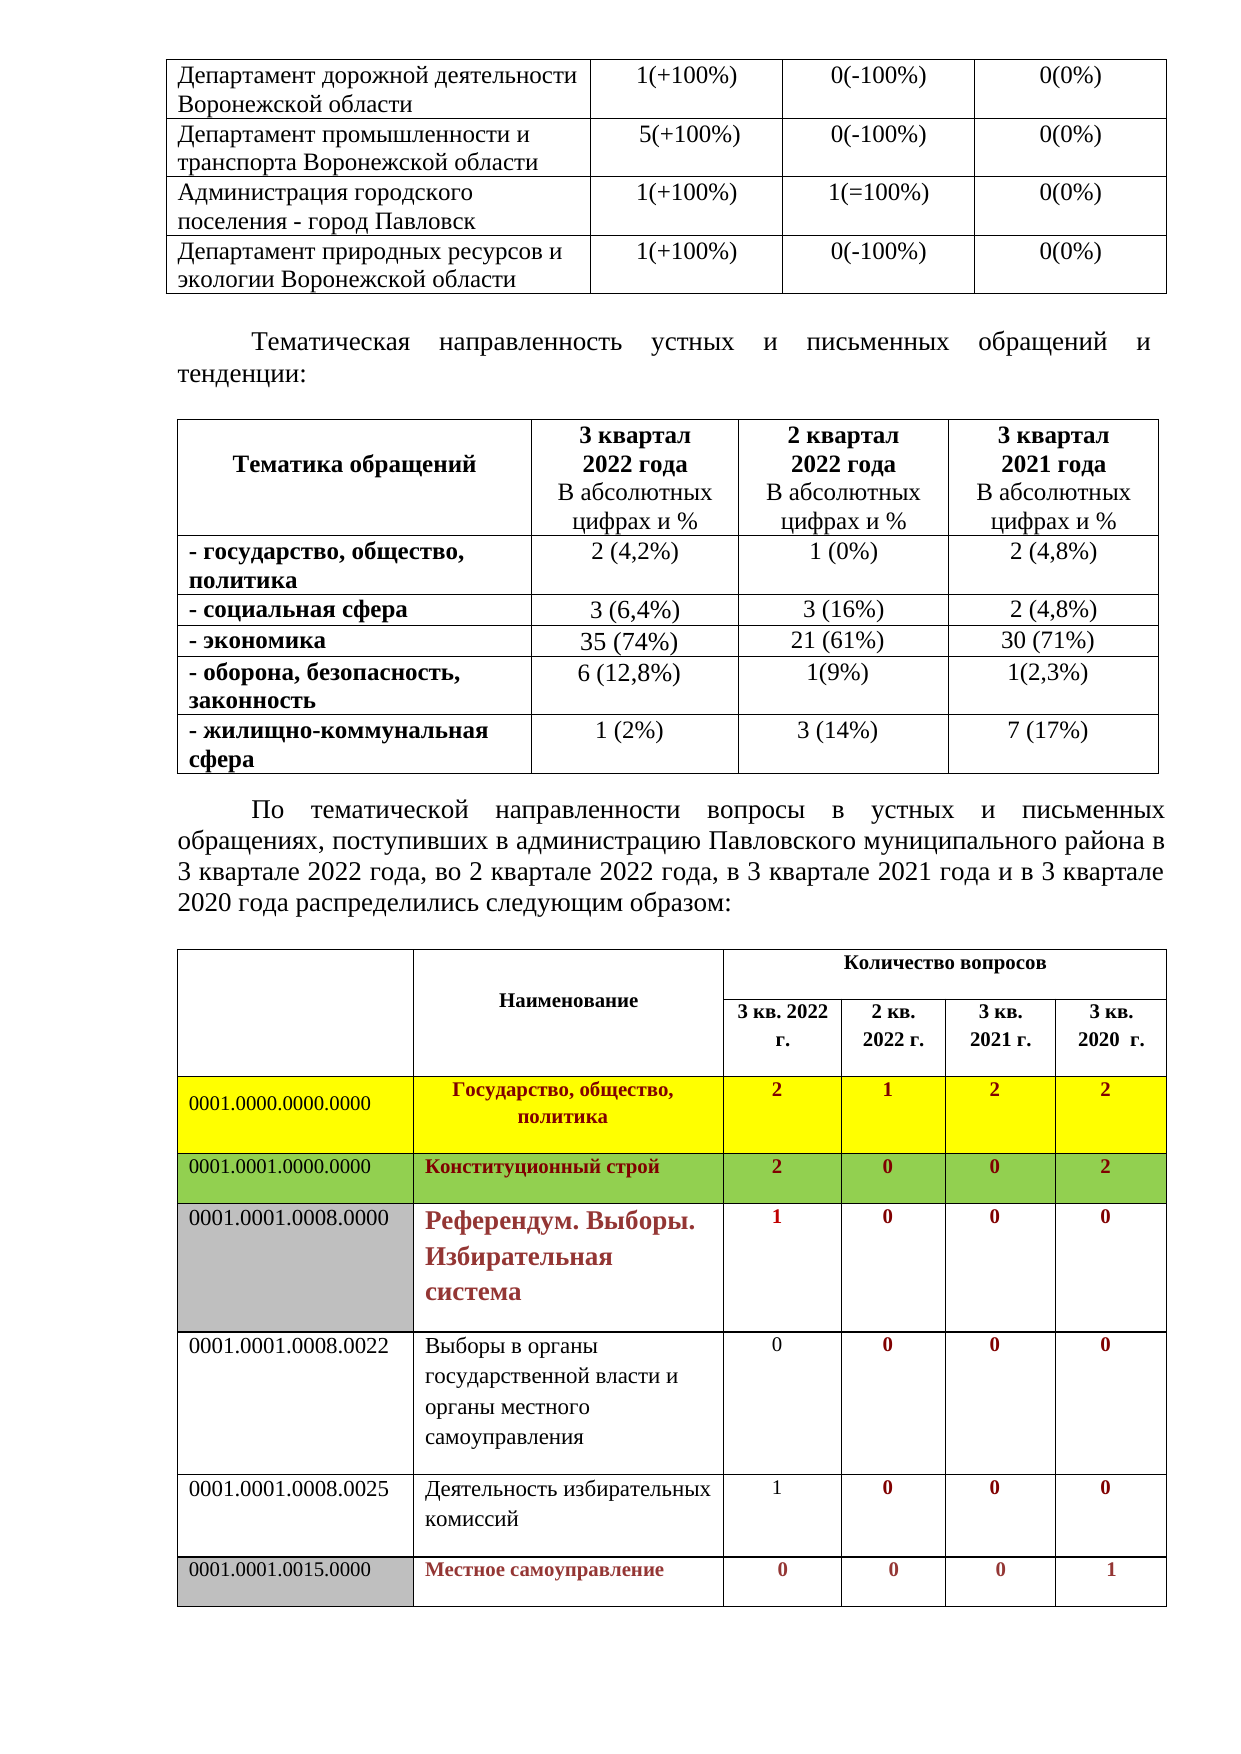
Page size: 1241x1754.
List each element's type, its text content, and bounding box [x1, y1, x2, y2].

table_cell 0 [724, 1333, 841, 1474]
table_cell 0 [946, 1333, 1055, 1474]
table_cell 0001.0001.0000.0000 [178, 1154, 413, 1203]
table_cell 3 (6,4%) [532, 595, 738, 624]
table_cell 1(2,3%) [949, 657, 1158, 714]
table_cell 2 [724, 1077, 841, 1153]
table_header 3 квартал 2022 года В абсолютных цифрах и % [532, 420, 738, 535]
table_cell 3 (14%) [739, 715, 948, 773]
table_cell 5(+100%) [591, 119, 782, 176]
table_cell 0001.0001.0008.0022 [178, 1333, 413, 1474]
table_cell 0 [724, 1558, 841, 1606]
table_cell 35 (74%) [532, 626, 738, 656]
table_cell Государство, общество, политика [414, 1077, 723, 1153]
table_cell 3 (16%) [739, 595, 948, 624]
table_cell - жилищно-коммунальная сфера [178, 715, 531, 773]
table_header Тематика обращений [178, 420, 531, 535]
table_cell 0(-100%) [783, 60, 974, 118]
table_cell 0 [1056, 1204, 1166, 1331]
table_cell 0(0%) [975, 119, 1166, 176]
table_cell Департамент природных ресурсов и экологии Воронежской области [167, 236, 590, 293]
table_cell 2 (4,8%) [949, 536, 1158, 593]
table_cell 0 [842, 1154, 945, 1203]
table_cell 21 (61%) [739, 626, 948, 656]
table_cell 1 [724, 1475, 841, 1556]
table_cell Референдум. Выборы. Избирательная система [414, 1204, 723, 1331]
table_cell Деятельность избирательных комиссий [414, 1475, 723, 1556]
table_cell 1 (2%) [532, 715, 738, 773]
table_cell 0 [946, 1558, 1055, 1606]
table_cell Департамент промышленности и транспорта Воронежской области [167, 119, 590, 176]
table_cell Конституционный строй [414, 1154, 723, 1203]
table_cell 0(0%) [975, 60, 1166, 118]
table_cell 1(+100%) [591, 60, 782, 118]
table_cell 0 [946, 1475, 1055, 1556]
table_cell 0 [1056, 1475, 1166, 1556]
table_cell 0 [842, 1558, 945, 1606]
table_cell 2 (4,8%) [949, 595, 1158, 624]
table_header 3 квартал 2021 года В абсолютных цифрах и % [949, 420, 1158, 535]
table_cell 0 [842, 1333, 945, 1474]
table_cell - социальная сфера [178, 595, 531, 624]
table_cell 1 (0%) [739, 536, 948, 593]
table_cell 0 [946, 1204, 1055, 1331]
table_header Количество вопросов [724, 950, 1166, 998]
table_cell 0 [842, 1204, 945, 1331]
table_header 2 квартал 2022 года В абсолютных цифрах и % [739, 420, 948, 535]
table_cell 1 [1056, 1558, 1166, 1606]
table_cell 0 [946, 1154, 1055, 1203]
table_cell Выборы в органы государственной власти и органы местного самоуправления [414, 1333, 723, 1474]
table_cell Местное самоуправление [414, 1558, 723, 1606]
table_cell 7 (17%) [949, 715, 1158, 773]
table_cell 1 [724, 1204, 841, 1331]
text По тематической направленности вопросы в устных и письменных обращениях, поступивших в администрацию Павловского муниципального района в 3 квартале 2022 года, во 2 квартале 2022 года, в 3 квартале 2021 года и в 3 квартале 2020 года распределились следующим образом: [177, 793, 1167, 917]
table_cell 30 (71%) [949, 626, 1158, 656]
table_cell 2 [946, 1077, 1055, 1153]
text Тематическая направленность устных и письменных обращений и тенденции: [177, 326, 1152, 388]
table_cell 2 [1056, 1154, 1166, 1203]
table_cell 2 кв. 2022 г. [842, 1000, 945, 1076]
table_cell - государство, общество, политика [178, 536, 531, 593]
table_cell 0001.0001.0008.0025 [178, 1475, 413, 1556]
table_cell 2 [724, 1154, 841, 1203]
table_cell 0 [842, 1475, 945, 1556]
table_cell 1(9%) [739, 657, 948, 714]
table_cell - оборона, безопасность, законность [178, 657, 531, 714]
table_cell 0(0%) [975, 236, 1166, 293]
table_cell 0001.0001.0015.0000 [178, 1558, 413, 1606]
table_cell 0(-100%) [783, 236, 974, 293]
table_cell 0001.0000.0000.0000 [178, 1077, 413, 1153]
table_cell 1(+100%) [591, 236, 782, 293]
table_cell 2 [1056, 1077, 1166, 1153]
table_cell 3 кв. 2020 г. [1056, 1000, 1166, 1076]
table_cell 3 кв. 2021 г. [946, 1000, 1055, 1076]
table_cell 0001.0001.0008.0000 [178, 1204, 413, 1331]
table_cell 3 кв. 2022 г. [724, 1000, 841, 1076]
table_cell Департамент дорожной деятельности Воронежской области [167, 60, 590, 118]
table_cell 2 (4,2%) [532, 536, 738, 593]
table_cell Администрация городского поселения - город Павловск [167, 177, 590, 235]
table_header Наименование [414, 950, 723, 1076]
table_cell - экономика [178, 626, 531, 656]
table_cell 0(-100%) [783, 119, 974, 176]
table_cell 1(+100%) [591, 177, 782, 235]
table_cell 6 (12,8%) [532, 657, 738, 714]
table_cell 1 [842, 1077, 945, 1153]
table_cell 0 [1056, 1333, 1166, 1474]
table_cell 1(=100%) [783, 177, 974, 235]
table_header [178, 950, 413, 1076]
table_cell 0(0%) [975, 177, 1166, 235]
